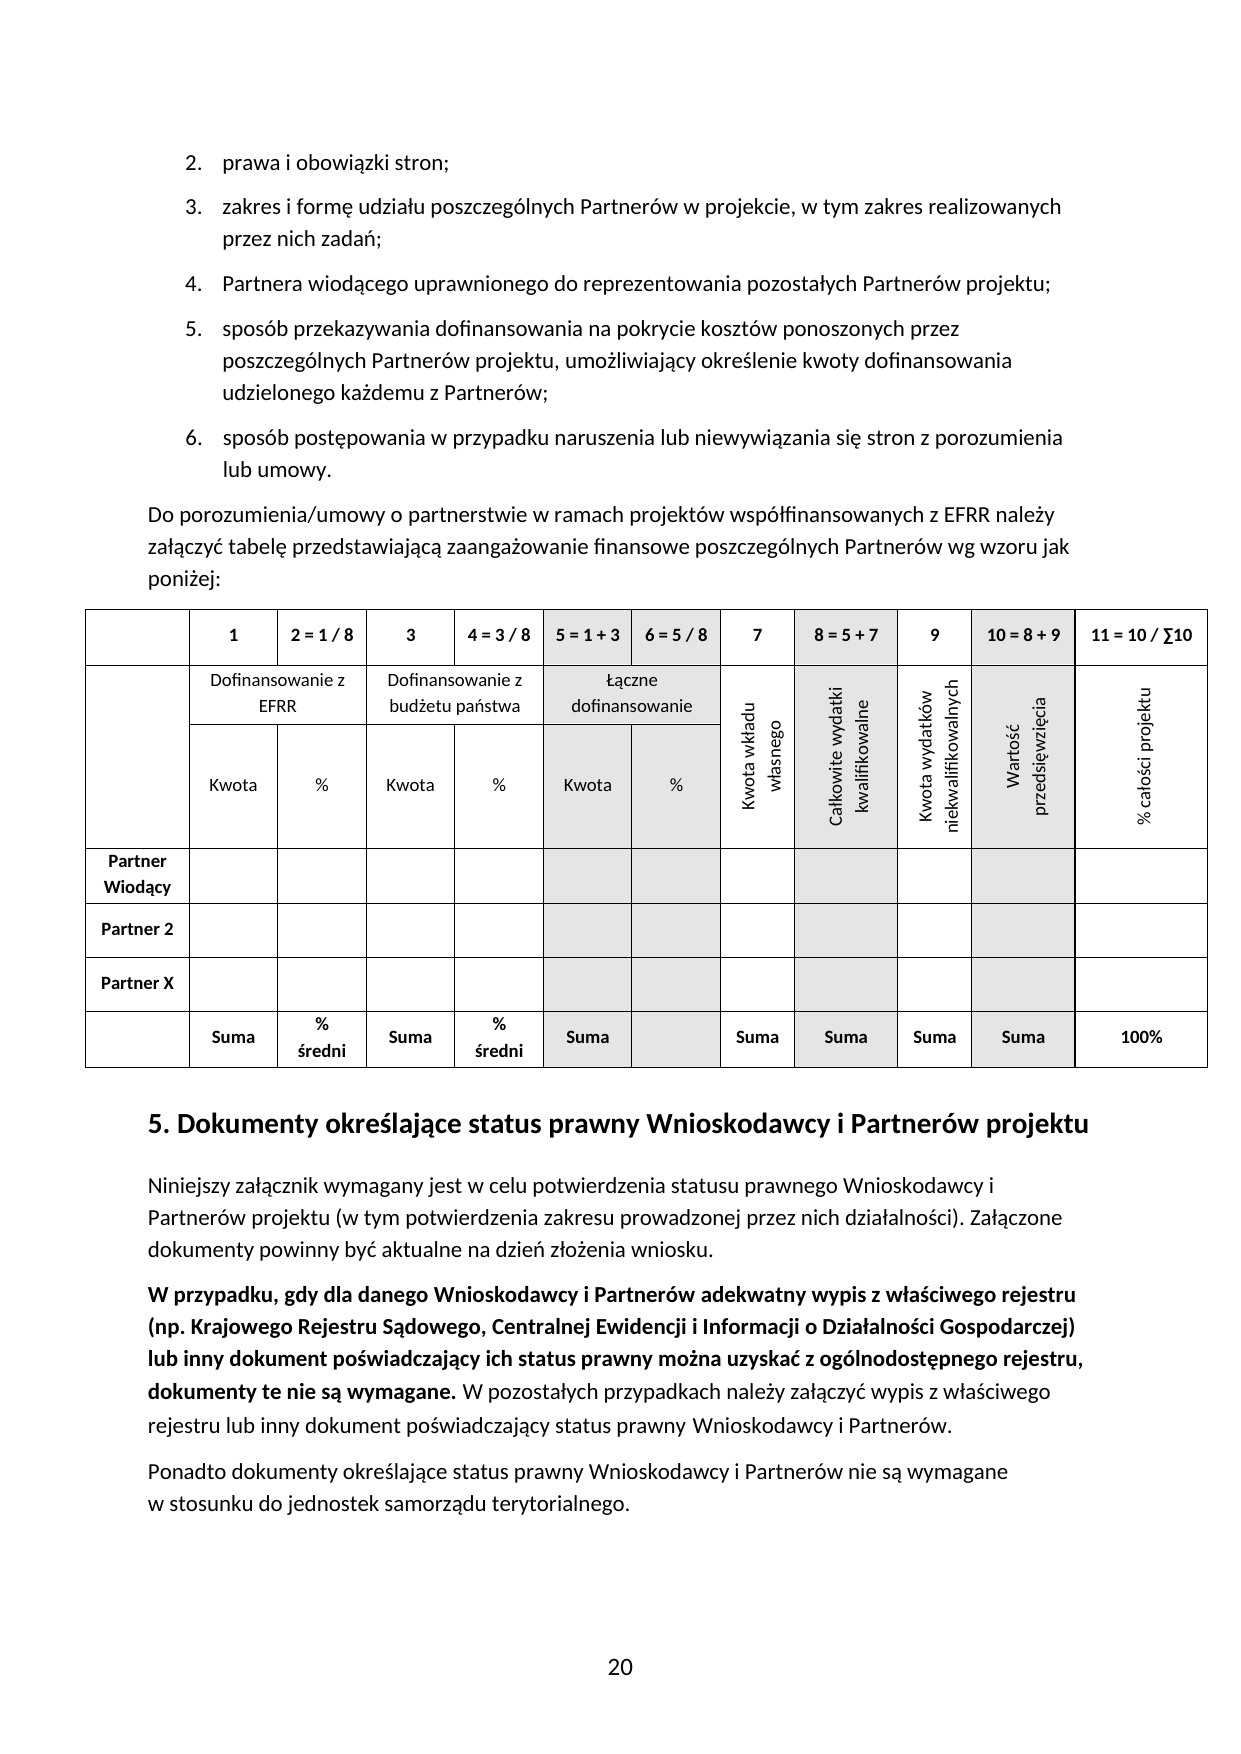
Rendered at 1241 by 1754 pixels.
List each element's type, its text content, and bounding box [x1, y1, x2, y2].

table_cell Suma [190, 1012, 277, 1067]
table_cell [972, 904, 1074, 957]
table_cell Suma [367, 1012, 454, 1067]
table_cell [632, 849, 720, 903]
table_cell % [632, 725, 720, 848]
table_header 2 = 1 / 8 [278, 610, 366, 664]
table_cell [544, 958, 631, 1011]
list sposób przekazywania dofinansowania na pokrycie kosztów ponoszonych przez poszczególnych Partnerów projektu, umożliwiający określenie kwoty dofinansowania udzielonego każdemu z Partnerów; [185, 314, 1092, 406]
table_cell Wartość przedsięwzięcia [972, 666, 1074, 848]
table_cell [721, 904, 794, 957]
subtitle 5. Dokumenty określające status prawny Wnioskodawcy i Partnerów projektu [148, 1105, 1092, 1141]
table_cell Suma [721, 1012, 794, 1067]
table_cell [721, 958, 794, 1011]
table_cell [86, 1012, 189, 1067]
table_cell [972, 958, 1074, 1011]
table_cell [190, 958, 277, 1011]
table_header 9 [898, 610, 971, 664]
table_cell [1076, 849, 1207, 903]
table_cell [455, 958, 543, 1011]
table_header [86, 610, 189, 664]
table_cell [632, 1012, 720, 1067]
table_cell % [278, 725, 366, 848]
table_cell Dofinansowanie z EFRR [190, 666, 366, 723]
table_cell [632, 904, 720, 957]
table_header 10 = 8 + 9 [972, 610, 1074, 664]
table_cell [190, 849, 277, 903]
list prawa i obowiązki stron; [185, 148, 1092, 176]
list Partnera wiodącego uprawnionego do reprezentowania pozostałych Partnerów projektu; [185, 269, 1092, 297]
table_cell [455, 849, 543, 903]
list zakres i formę udziału poszczególnych Partnerów w projekcie, w tym zakres realizowanych przez nich zadań; [185, 192, 1092, 253]
table_cell [898, 904, 971, 957]
table_cell [278, 958, 366, 1011]
table_cell % [455, 725, 543, 848]
table_header 5 = 1 + 3 [544, 610, 631, 664]
table_cell Łączne dofinansowanie [544, 666, 720, 723]
table_header 8 = 5 + 7 [795, 610, 897, 664]
table_cell [721, 849, 794, 903]
table_cell Całkowite wydatki kwalifikowalne [795, 666, 897, 848]
table_cell [367, 904, 454, 957]
table_cell Kwota [367, 725, 454, 848]
table_header 7 [721, 610, 794, 664]
table_cell [278, 849, 366, 903]
table_cell Kwota [544, 725, 631, 848]
table_cell [86, 666, 189, 848]
table_cell [795, 904, 897, 957]
text W przypadku, gdy dla danego Wnioskodawcy i Partnerów adekwatny wypis z właściwego rejestru (np. Krajowego Rejestru Sądowego, Centralnej Ewidencji i Informacji o Działalności Gospodarczej) lub inny dokument poświadczający ich status prawny można uzyskać z ogólnodostępnego rejestru, dokumenty te nie są wymagane. W pozostałych przypadkach należy załączyć wypis z właściwego rejestru lub inny dokument poświadczający status prawny Wnioskodawcy i Partnerów. [148, 1280, 1092, 1440]
table_cell [972, 849, 1074, 903]
table_cell [632, 958, 720, 1011]
table_cell Suma [972, 1012, 1074, 1067]
table_cell [795, 958, 897, 1011]
list sposób postępowania w przypadku naruszenia lub niewywiązania się stron z porozumienia lub umowy. [185, 423, 1092, 483]
table_cell Kwota wkładu własnego [721, 666, 794, 848]
table_cell Suma [898, 1012, 971, 1067]
table_cell Dofinansowanie z budżetu państwa [367, 666, 543, 723]
table_cell [544, 904, 631, 957]
table_cell [367, 849, 454, 903]
table_cell Suma [795, 1012, 897, 1067]
table_cell [544, 849, 631, 903]
table_cell Partner Wiodący [86, 849, 189, 903]
table_header 11 = 10 / ∑10 [1076, 610, 1207, 664]
text Niniejszy załącznik wymagany jest w celu potwierdzenia statusu prawnego Wnioskodawcy i Partnerów projektu (w tym potwierdzenia zakresu prowadzonej przez nich działalności). Załączone dokumenty powinny być aktualne na dzień złożenia wniosku. [148, 1171, 1092, 1263]
table_header 4 = 3 / 8 [455, 610, 543, 664]
table_cell [278, 904, 366, 957]
table_cell [898, 849, 971, 903]
text Ponadto dokumenty określające status prawny Wnioskodawcy i Partnerów nie są wymagane w stosunku do jednostek samorządu terytorialnego. [148, 1457, 1092, 1517]
table_cell [455, 904, 543, 957]
table_cell [367, 958, 454, 1011]
table_cell % średni [455, 1012, 543, 1067]
table_cell Suma [544, 1012, 631, 1067]
table_cell % całości projektu [1076, 666, 1207, 848]
table_cell [898, 958, 971, 1011]
table_header 1 [190, 610, 277, 664]
table_header 3 [367, 610, 454, 664]
table_cell 100% [1076, 1012, 1207, 1067]
table_cell Kwota wydatków niekwalifikowalnych [898, 666, 971, 848]
table_cell % średni [278, 1012, 366, 1067]
table_cell [190, 904, 277, 957]
table_cell Partner X [86, 958, 189, 1011]
table_cell [1076, 958, 1207, 1011]
table_header 6 = 5 / 8 [632, 610, 720, 664]
text Do porozumienia/umowy o partnerstwie w ramach projektów współfinansowanych z EFRR należy załączyć tabelę przedstawiającą zaangażowanie finansowe poszczególnych Partnerów wg wzoru jak poniżej: [148, 500, 1092, 592]
table_cell Kwota [190, 725, 277, 848]
table_cell Partner 2 [86, 904, 189, 957]
table_cell [795, 849, 897, 903]
table_cell [1076, 904, 1207, 957]
